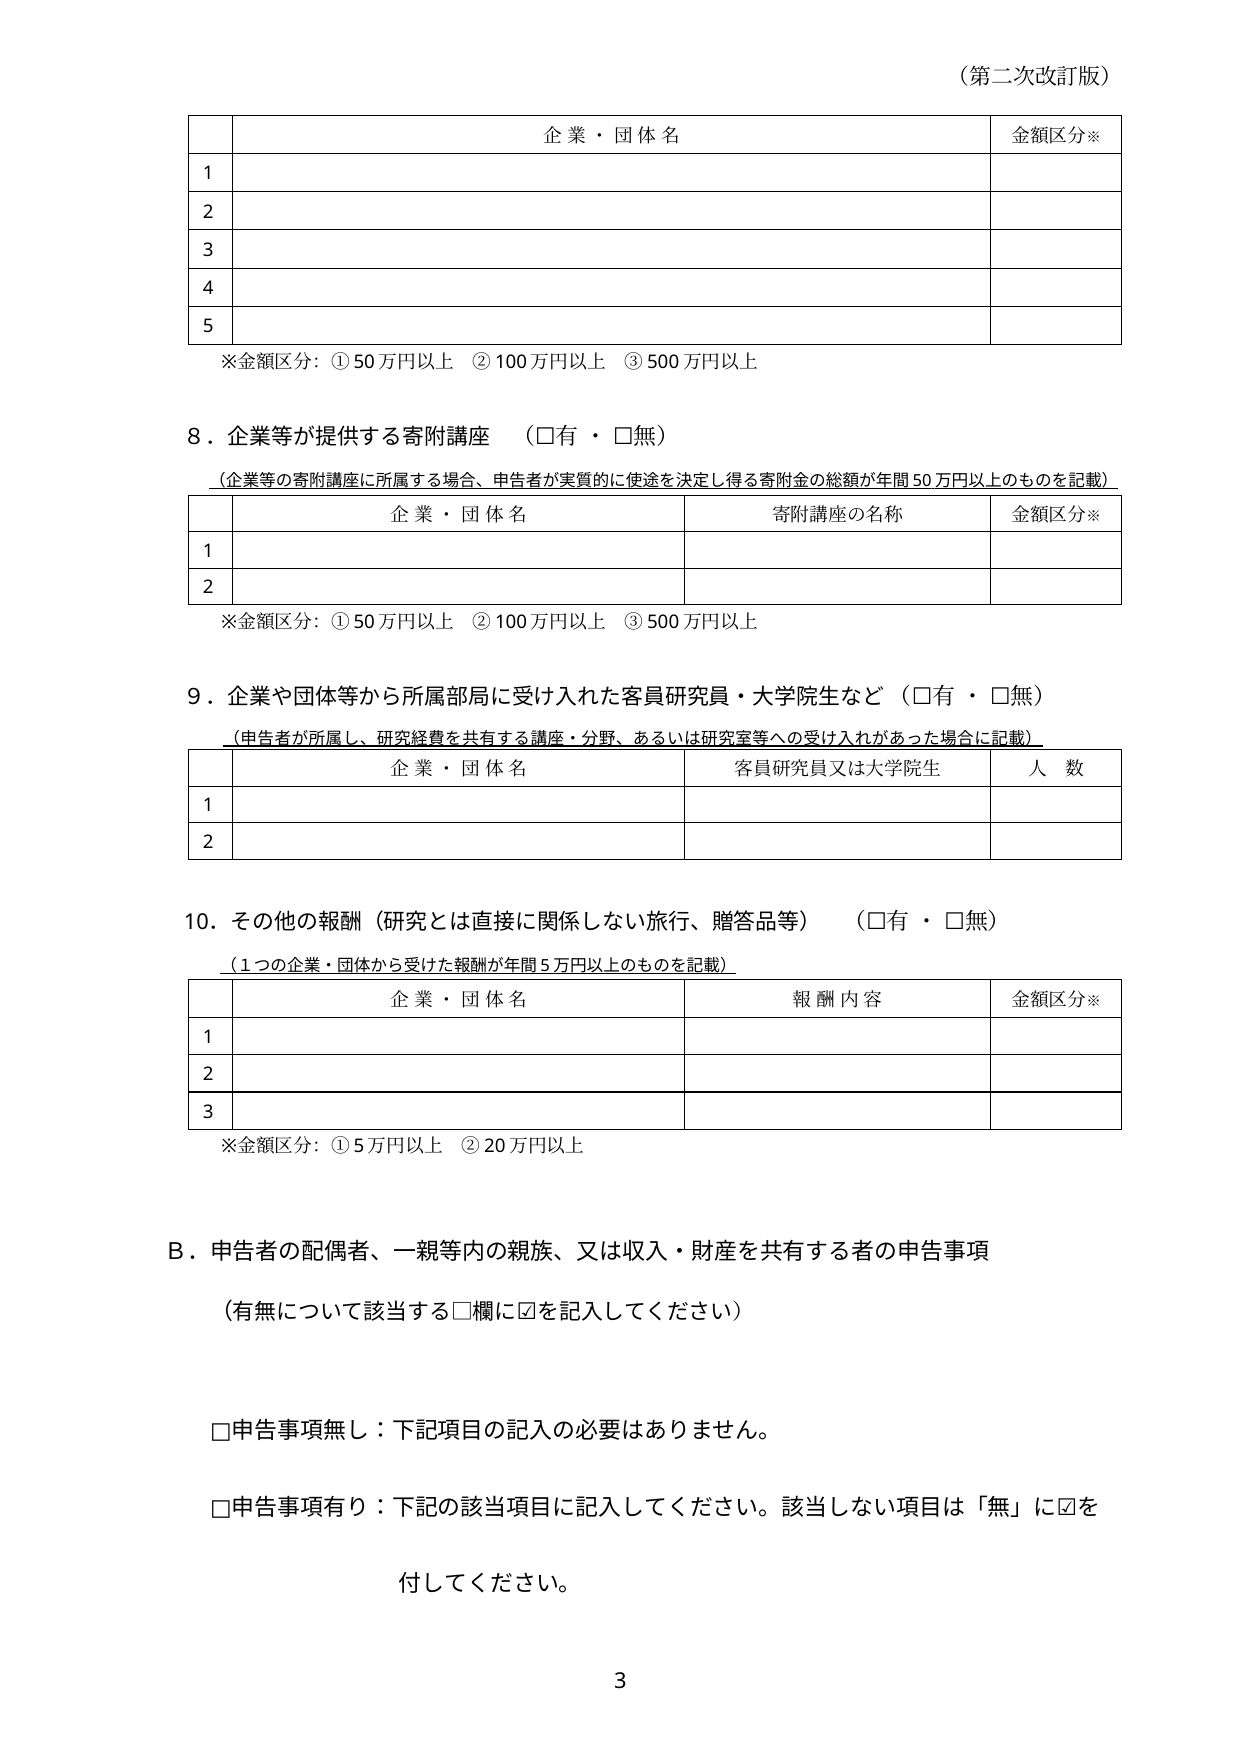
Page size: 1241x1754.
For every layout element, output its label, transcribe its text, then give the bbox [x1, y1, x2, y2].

table_cell 2 [189, 569, 232, 604]
table_cell [233, 532, 684, 568]
table_cell [685, 787, 990, 822]
table_header 客員研究員又は大学院生 [685, 750, 990, 786]
table_header 企 業 ・ 団 体 名 [233, 980, 684, 1017]
table_cell 3 [189, 230, 232, 267]
text ９．企業や団体等から所属部局に受け入れた客員研究員・大学院生など （有 ・ 無） [118, 665, 1122, 725]
table_header 金額区分※ [991, 980, 1121, 1017]
text 10．その他の報酬（研究とは直接に関係しない旅行、贈答品等） （有 ・ 無） [118, 889, 1122, 949]
text （企業等の寄附講座に所属する場合、申告者が実質的に使途を決定し得る寄附金の総額が年間50万円以上のものを記載） [118, 464, 1122, 494]
text （申告者が所属し、研究経費を共有する講座・分野、あるいは研究室等への受け入れがあった場合に記載） [118, 725, 1122, 749]
text （有無について該当する□欄に☑を記入してください） [118, 1279, 1122, 1339]
table_cell [991, 569, 1121, 604]
table_cell [685, 569, 990, 604]
table_header 寄附講座の名称 [685, 496, 990, 531]
table_cell [991, 787, 1121, 822]
text ※金額区分：①5万円以上 ②20万円以上 [118, 1130, 1122, 1160]
table_cell [685, 1018, 990, 1054]
text ８．企業等が提供する寄附講座 （有 ・ 無） [118, 405, 1122, 464]
table_cell [233, 230, 990, 267]
table_cell [233, 192, 990, 229]
table_header 人 数 [991, 750, 1121, 786]
table_cell [233, 1018, 684, 1054]
table_cell [991, 1018, 1121, 1054]
table_header 企 業 ・ 団 体 名 [233, 496, 684, 531]
table_cell 2 [189, 192, 232, 229]
table_cell [991, 307, 1121, 344]
table_cell 4 [189, 269, 232, 306]
text 付してください。 [249, 1552, 1122, 1612]
text Ｂ．申告者の配偶者、一親等内の親族、又は収入・財産を共有する者の申告事項 [118, 1219, 1122, 1279]
table_cell [233, 307, 990, 344]
table_cell 2 [189, 823, 232, 859]
text ※金額区分：①50万円以上 ②100万円以上 ③500万円以上 [118, 605, 1122, 635]
table_header [189, 750, 232, 786]
table_cell 5 [189, 307, 232, 344]
table_header [189, 496, 232, 531]
table_cell [233, 154, 990, 191]
table_cell [233, 1055, 684, 1091]
text （１つの企業・団体から受けた報酬が年間5万円以上のものを記載） [162, 949, 1122, 979]
table_cell 2 [189, 1055, 232, 1091]
table_header [189, 116, 232, 153]
table_header 金額区分※ [991, 496, 1121, 531]
text □申告事項有り：下記の該当項目に記入してください。該当しない項目は「無」に☑を [118, 1475, 1122, 1535]
table_header [189, 980, 232, 1017]
table_header 金額区分※ [991, 116, 1121, 153]
table_cell [991, 230, 1121, 267]
table_cell [233, 787, 684, 822]
table_header 報 酬 内 容 [685, 980, 990, 1017]
table_header 企 業 ・ 団 体 名 [233, 116, 990, 153]
table_cell [685, 532, 990, 568]
table_cell [685, 1055, 990, 1091]
table_cell 1 [189, 1018, 232, 1054]
text ※金額区分：①50万円以上 ②100万円以上 ③500万円以上 [118, 345, 1122, 375]
table_cell [685, 1093, 990, 1129]
table_cell 1 [189, 154, 232, 191]
table_header 企 業 ・ 団 体 名 [233, 750, 684, 786]
table_cell [233, 569, 684, 604]
table_cell [991, 192, 1121, 229]
table_cell [991, 823, 1121, 859]
table_cell [991, 1055, 1121, 1091]
table_cell 1 [189, 532, 232, 568]
table_cell [991, 269, 1121, 306]
table_cell [991, 1093, 1121, 1129]
text □申告事項無し：下記項目の記入の必要はありません。 [118, 1399, 1122, 1459]
table_cell [233, 1093, 684, 1129]
table_cell [685, 823, 990, 859]
table_cell 1 [189, 787, 232, 822]
table_cell [991, 154, 1121, 191]
table_cell 3 [189, 1093, 232, 1129]
table_cell [991, 532, 1121, 568]
table_cell [233, 823, 684, 859]
table_cell [233, 269, 990, 306]
